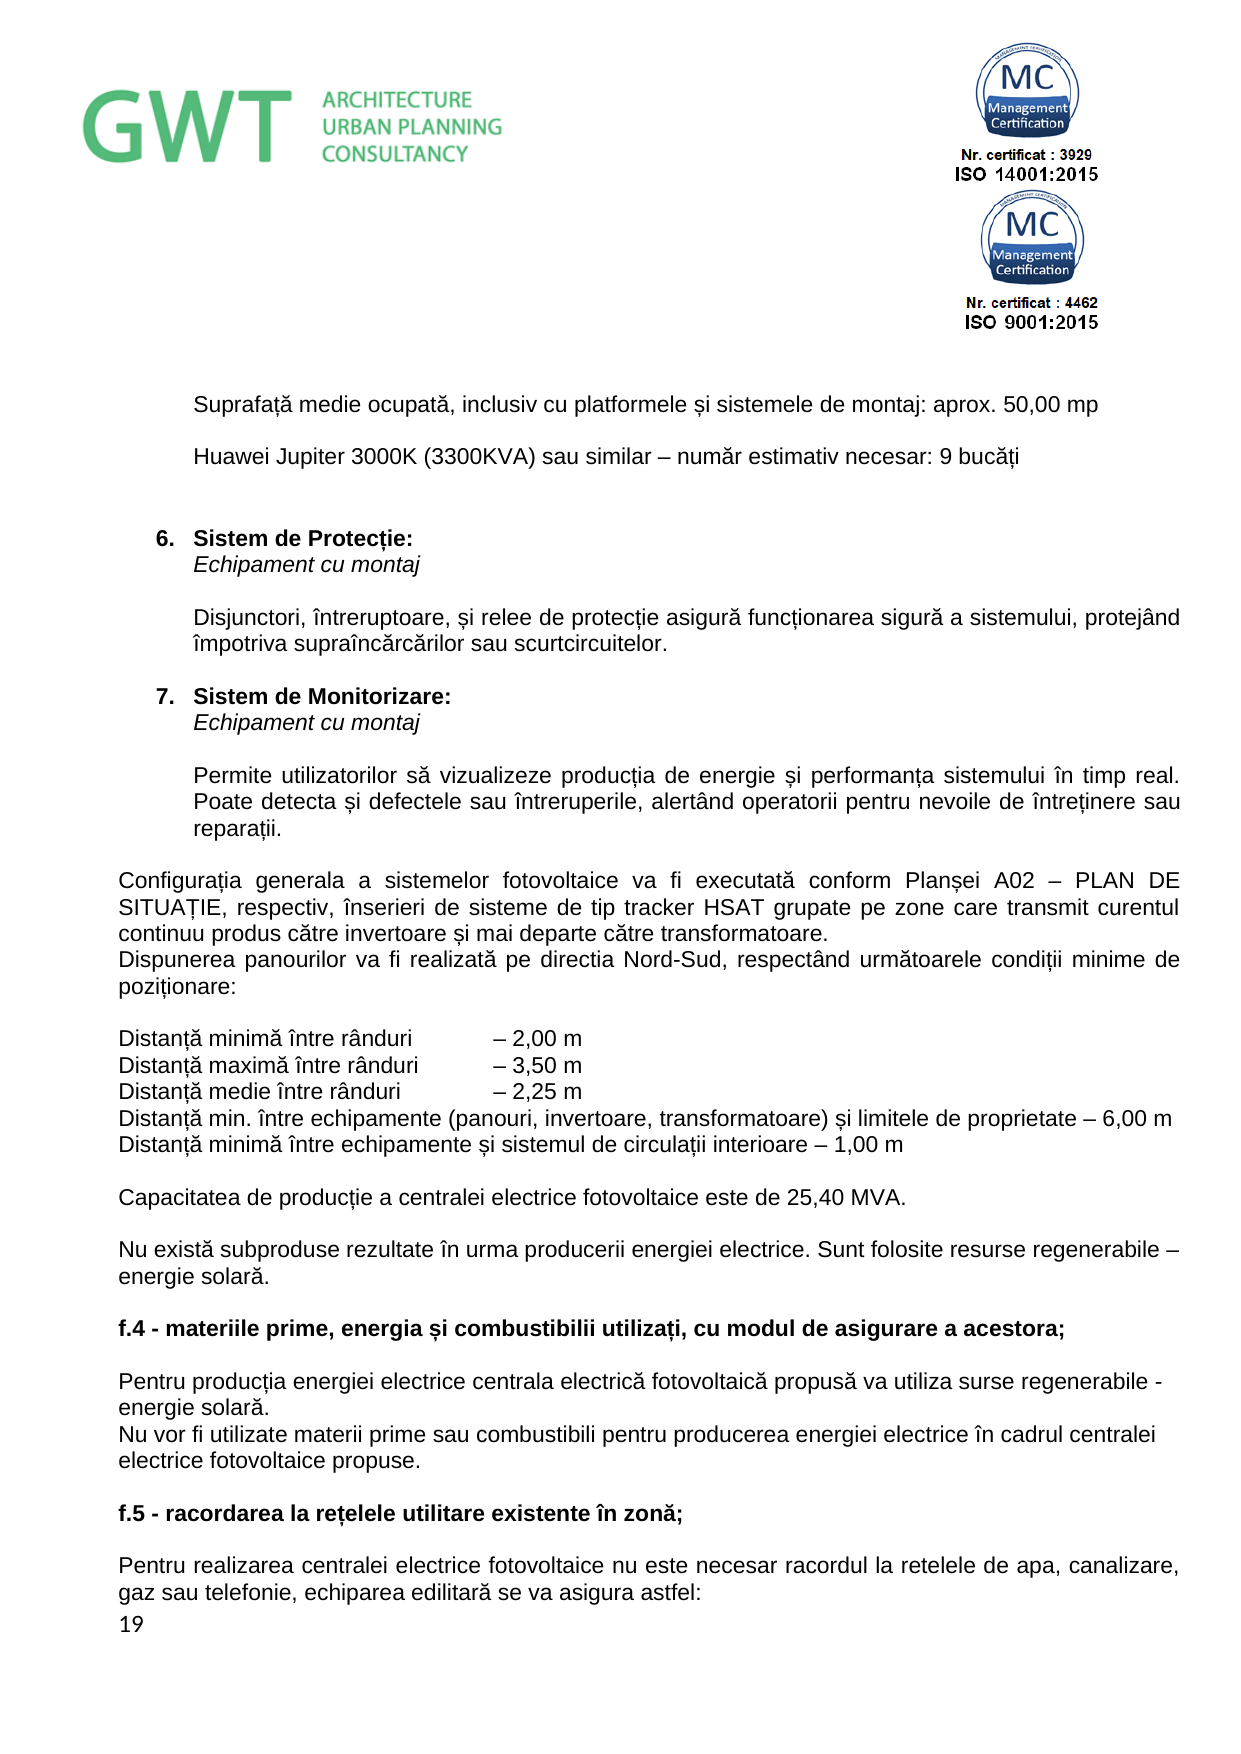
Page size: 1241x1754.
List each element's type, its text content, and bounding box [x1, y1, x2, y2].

text Distanță maximă între rânduri – 3,50 m [118, 1052, 1181, 1078]
text Suprafață medie ocupată, inclusiv cu platformele și sistemele de montaj: aprox. 50,00 mp [193, 391, 1181, 417]
text f.4 - materiile prime, energia și combustibilii utilizați, cu modul de asigurare a acestora; [118, 1315, 1181, 1342]
text Disjunctori, întreruptoare, și relee de protecție asigură funcționarea sigură a sistemului, protejând împotriva supraîncărcărilor sau scurtcircuitelor. [193, 604, 1181, 656]
list Echipament cu montaj [193, 551, 1181, 577]
picture [952, 29, 1100, 333]
text Distanță minimă între echipamente și sistemul de circulații interioare – 1,00 m [118, 1131, 1181, 1157]
text Permite utilizatorilor să vizualizeze producția de energie și performanța sistemului în timp real. Poate detecta și defectele sau întreruperile, alertând operatorii pentru nevoile de întreținere sau reparații. [193, 762, 1181, 841]
list Echipament cu montaj [193, 709, 1181, 736]
list Sistem de Protecție: [156, 525, 1181, 551]
picture [58, 67, 534, 186]
text Distanță minimă între rânduri – 2,00 m [118, 1025, 1181, 1052]
text Distanță min. între echipamente (panouri, invertoare, transformatoare) și limitele de proprietate – 6,00 m [118, 1104, 1181, 1131]
list Sistem de Monitorizare: [156, 683, 1181, 709]
text f.5 - racordarea la rețelele utilitare existente în zonă; [118, 1500, 1181, 1526]
text Distanță medie între rânduri – 2,25 m [118, 1078, 1181, 1104]
text Nu există subproduse rezultate în urma producerii energiei electrice. Sunt folosite resurse regenerabile – energie solară. [118, 1236, 1181, 1289]
text Capacitatea de producție a centralei electrice fotovoltaice este de 25,40 MVA. [118, 1183, 1181, 1210]
text Configurația generala a sistemelor fotovoltaice va fi executată conform Planșei A02 – PLAN DE SITUAȚIE, respectiv, înserieri de sisteme de tip tracker HSAT grupate pe zone care transmit curentul continuu produs către invertoare și mai departe către transformatoare. [118, 867, 1181, 946]
text Huawei Jupiter 3000K (3300KVA) sau similar – număr estimativ necesar: 9 bucăți [193, 443, 1181, 469]
text Pentru realizarea centralei electrice fotovoltaice nu este necesar racordul la retelele de apa, canalizare, gaz sau telefonie, echiparea edilitară se va asigura astfel: [118, 1552, 1181, 1605]
text Pentru producția energiei electrice centrala electrică fotovoltaică propusă va utiliza surse regenerabile - energie solară. [118, 1368, 1181, 1421]
text Nu vor fi utilizate materii prime sau combustibili pentru producerea energiei electrice în cadrul centralei electrice fotovoltaice propuse. [118, 1421, 1181, 1473]
text Dispunerea panourilor va fi realizată pe directia Nord-Sud, respectând următoarele condiții minime de poziționare: [118, 946, 1181, 999]
